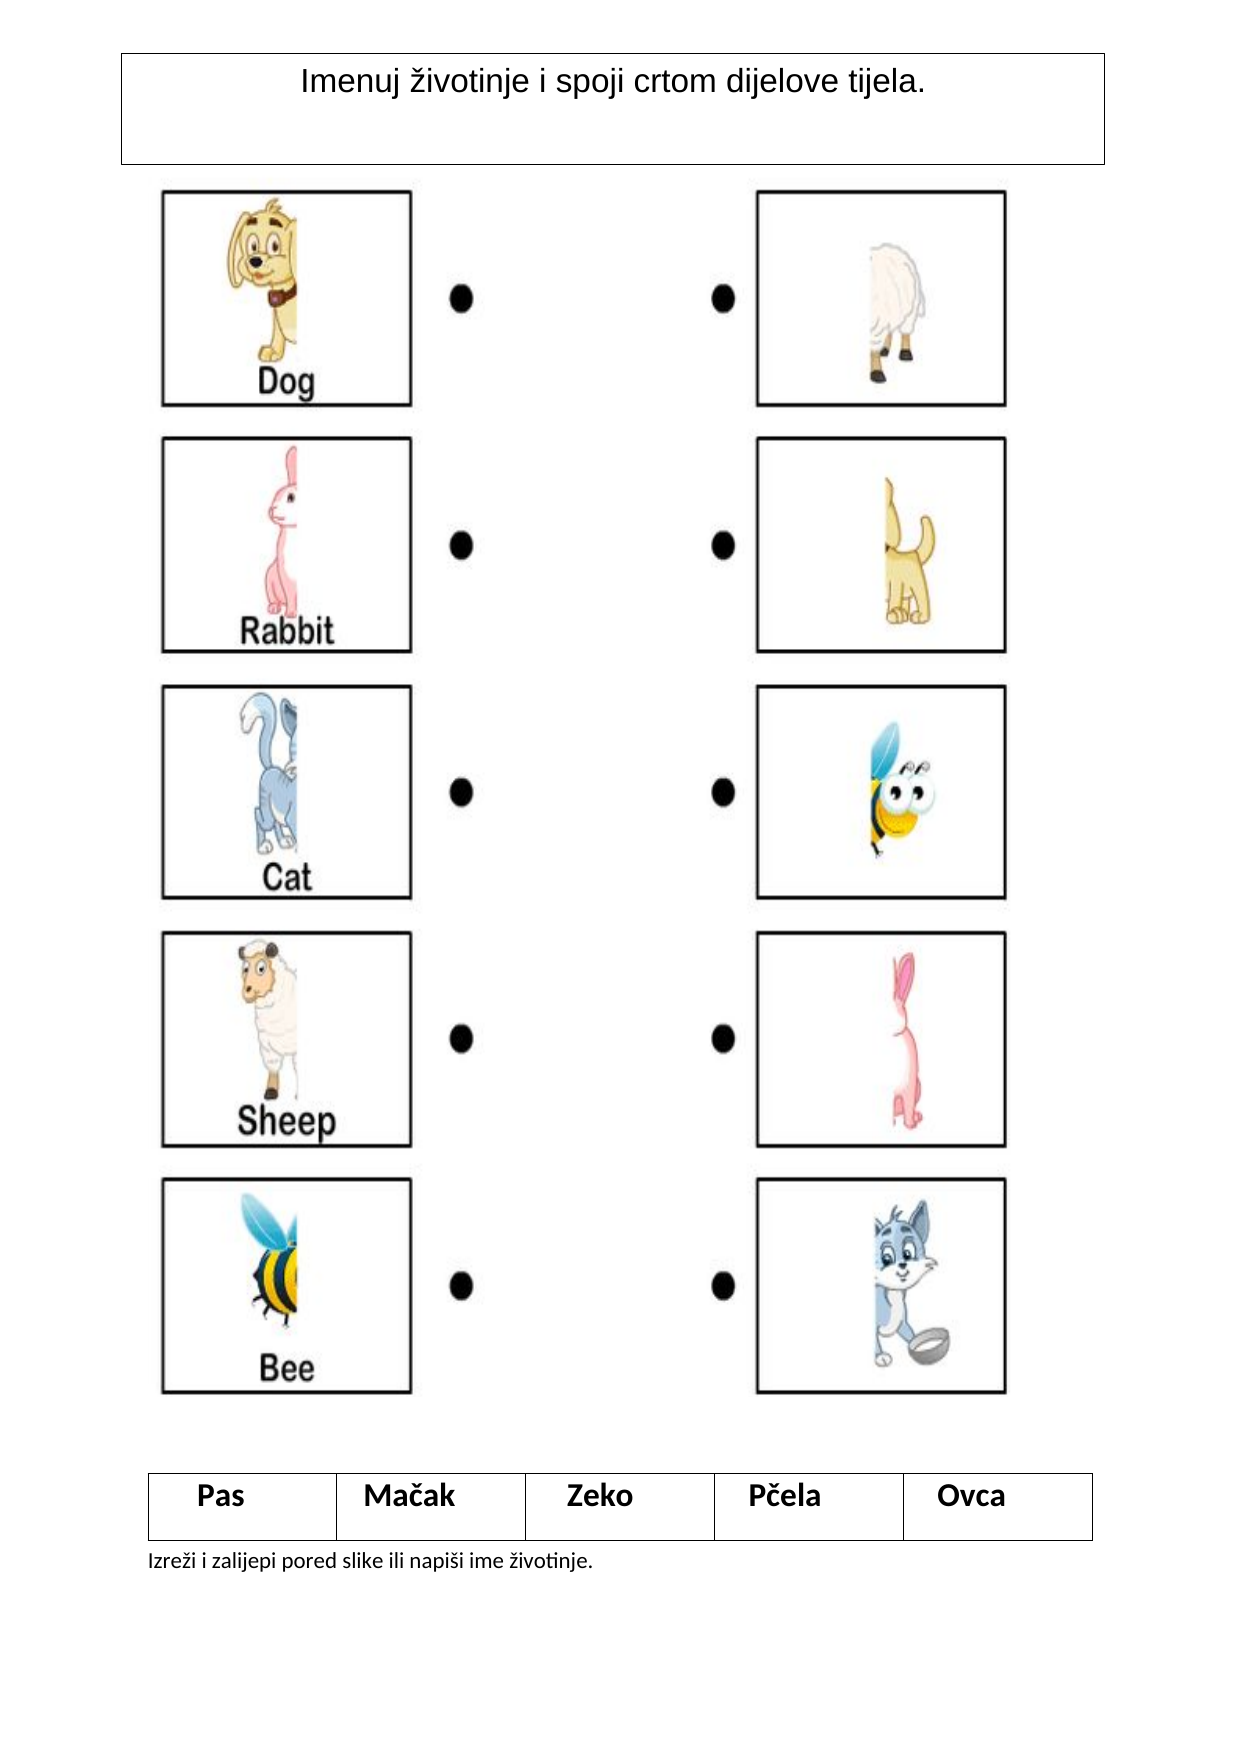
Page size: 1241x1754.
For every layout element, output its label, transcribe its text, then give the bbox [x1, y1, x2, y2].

table_header Zeko [526, 1474, 714, 1540]
table_header Mačak [337, 1474, 525, 1540]
text Izreži i zalijepi pored slike ili napiši ime životinje. [148, 1541, 1093, 1574]
table_header Pas [149, 1474, 336, 1540]
table_header Pčela [715, 1474, 903, 1540]
picture [147, 165, 1029, 1397]
table_header Ovca [904, 1474, 1092, 1540]
